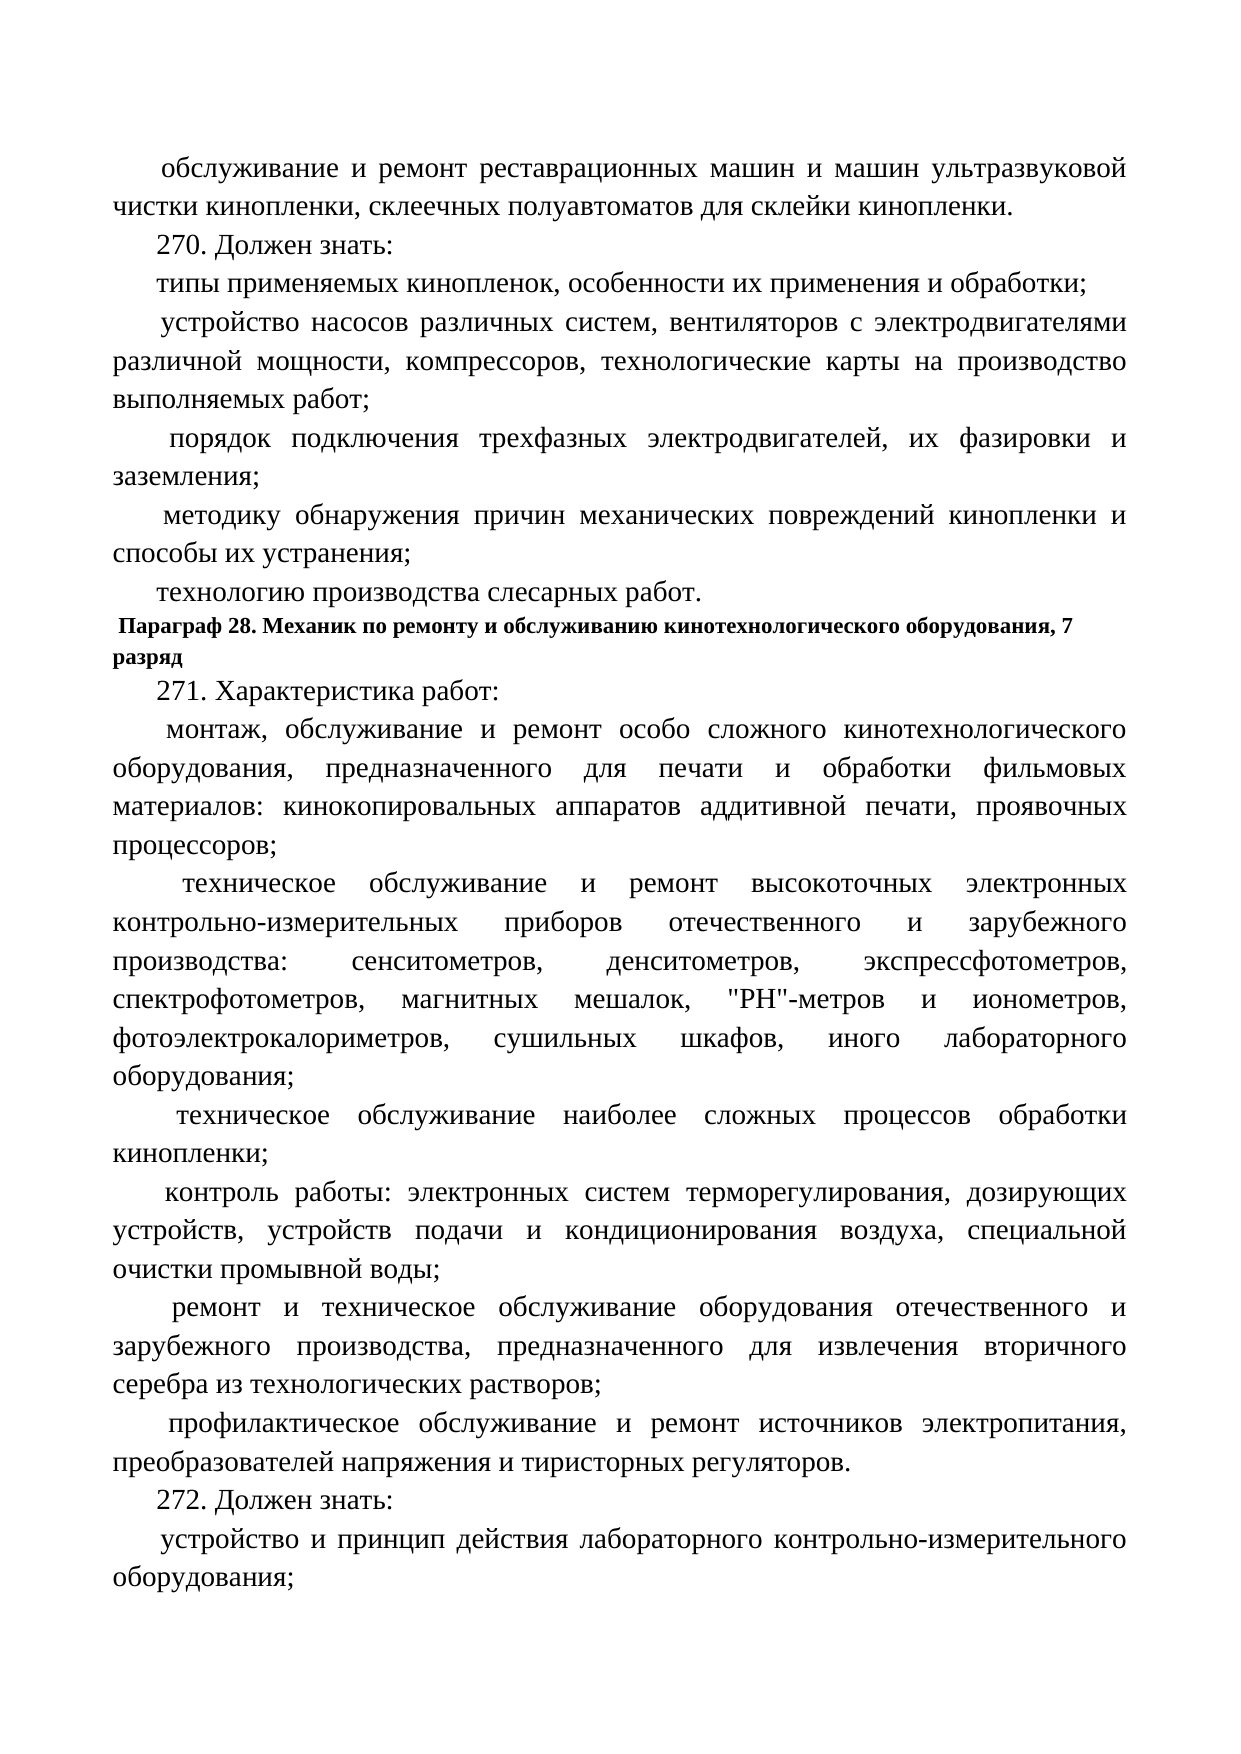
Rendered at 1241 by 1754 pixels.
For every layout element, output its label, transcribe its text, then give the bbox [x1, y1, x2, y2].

text профилактическое обслуживание и ремонт источников электропитания, преобразователей напряжения и тиристорных регуляторов. [112, 1405, 1128, 1477]
text технологию производства слесарных работ. [112, 574, 1128, 607]
text монтаж, обслуживание и ремонт особо сложного кинотехнологического оборудования, предназначенного для печати и обработки фильмовых материалов: кинокопировальных аппаратов аддитивной печати, проявочных процессоров; [112, 711, 1128, 861]
text методику обнаружения причин механических повреждений кинопленки и способы их устранения; [112, 497, 1128, 569]
text Параграф 28. Механик по ремонту и обслуживанию кинотехнологического оборудования, 7 разряд [112, 612, 1128, 669]
text техническое обслуживание наиболее сложных процессов обработки кинопленки; [112, 1097, 1128, 1169]
text обслуживание и ремонт реставрационных машин и машин ультразвуковой чистки кинопленки, склеечных полуавтоматов для склейки кинопленки. [112, 150, 1128, 222]
text техническое обслуживание и ремонт высокоточных электронных контрольно-измерительных приборов отечественного и зарубежного производства: сенситометров, денситометров, экспрессфотометров, спектрофотометров, магнитных мешалок, "PH"-метров и ионометров, фотоэлектрокалориметров, сушильных шкафов, иного лабораторного оборудования; [112, 866, 1128, 1092]
text порядок подключения трехфазных электродвигателей, их фазировки и заземления; [112, 420, 1128, 492]
text устройство и принцип действия лабораторного контрольно-измерительного оборудования; [112, 1521, 1128, 1593]
text 272. Должен знать: [112, 1482, 1128, 1516]
text типы применяемых кинопленок, особенности их применения и обработки; [112, 266, 1128, 299]
text контроль работы: электронных систем терморегулирования, дозирующих устройств, устройств подачи и кондиционирования воздуха, специальной очистки промывной воды; [112, 1174, 1128, 1284]
text устройство насосов различных систем, вентиляторов с электродвигателями различной мощности, компрессоров, технологические карты на производство выполняемых работ; [112, 304, 1128, 415]
text 271. Характеристика работ: [112, 673, 1128, 706]
text 270. Должен знать: [112, 227, 1128, 261]
text ремонт и техническое обслуживание оборудования отечественного и зарубежного производства, предназначенного для извлечения вторичного серебра из технологических растворов; [112, 1289, 1128, 1400]
